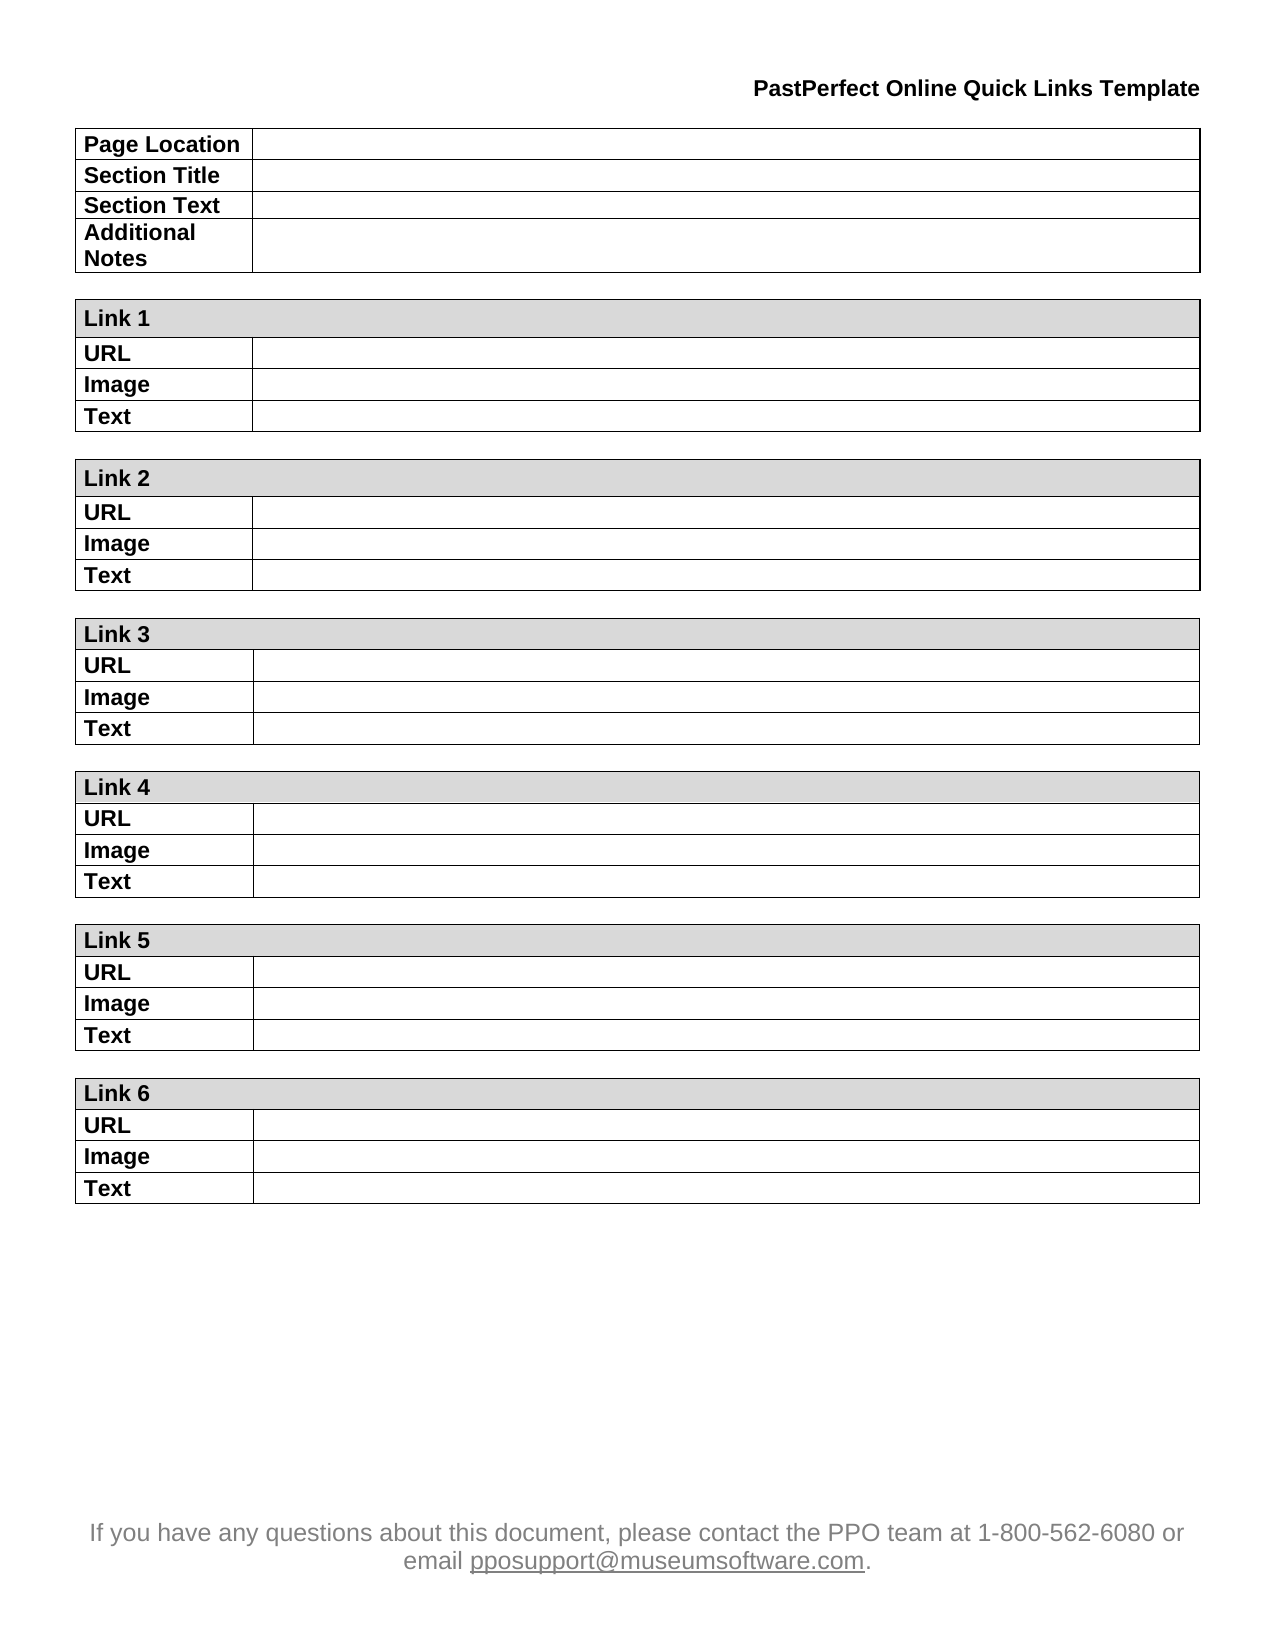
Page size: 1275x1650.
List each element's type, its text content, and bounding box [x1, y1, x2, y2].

table_cell Image [76, 1141, 253, 1172]
table_cell [254, 1110, 1199, 1140]
table_cell URL [76, 957, 253, 987]
table_cell [254, 866, 1199, 897]
table_cell [253, 497, 1199, 527]
table_cell [254, 957, 1199, 987]
table_cell Text [76, 1020, 253, 1050]
table_cell [253, 529, 1199, 559]
table_cell [254, 1173, 1199, 1203]
table_header Link 5 [76, 925, 1199, 956]
table_cell Image [76, 369, 252, 399]
table_cell URL [76, 804, 253, 834]
table_header [253, 129, 1199, 159]
table_cell [254, 713, 1199, 743]
table_cell URL [76, 650, 253, 681]
table_cell URL [76, 1110, 253, 1140]
table_cell Section Title [76, 160, 252, 191]
table_cell [254, 804, 1199, 834]
table_cell Text [76, 713, 253, 743]
table_header Page Location [76, 129, 252, 159]
table_header Link 6 [76, 1079, 1199, 1109]
table_cell Image [76, 835, 253, 865]
table_cell Text [76, 866, 253, 897]
table_cell Additional Notes [76, 219, 252, 272]
table_cell [253, 338, 1199, 368]
table_cell Image [76, 529, 252, 559]
table_cell [254, 988, 1199, 1018]
table_cell [253, 401, 1199, 431]
table_cell [253, 192, 1199, 218]
table_cell Text [76, 1173, 253, 1203]
table_cell Image [76, 988, 253, 1018]
table_header Link 3 [76, 619, 1199, 649]
table_cell Section Text [76, 192, 252, 218]
table_cell [253, 369, 1199, 399]
table_cell [253, 160, 1199, 191]
table_cell Text [76, 560, 252, 590]
table_cell [253, 560, 1199, 590]
table_cell [254, 650, 1199, 681]
table_cell URL [76, 338, 252, 368]
table_cell Text [76, 401, 252, 431]
table_cell [253, 219, 1199, 272]
table_cell URL [76, 497, 252, 527]
table_header Link 4 [76, 772, 1199, 802]
table_cell Image [76, 682, 253, 712]
table_cell [254, 1141, 1199, 1172]
table_cell [254, 682, 1199, 712]
table_cell [254, 1020, 1199, 1050]
table_cell [254, 835, 1199, 865]
table_header Link 2 [76, 460, 1199, 496]
table_header Link 1 [76, 300, 1199, 337]
